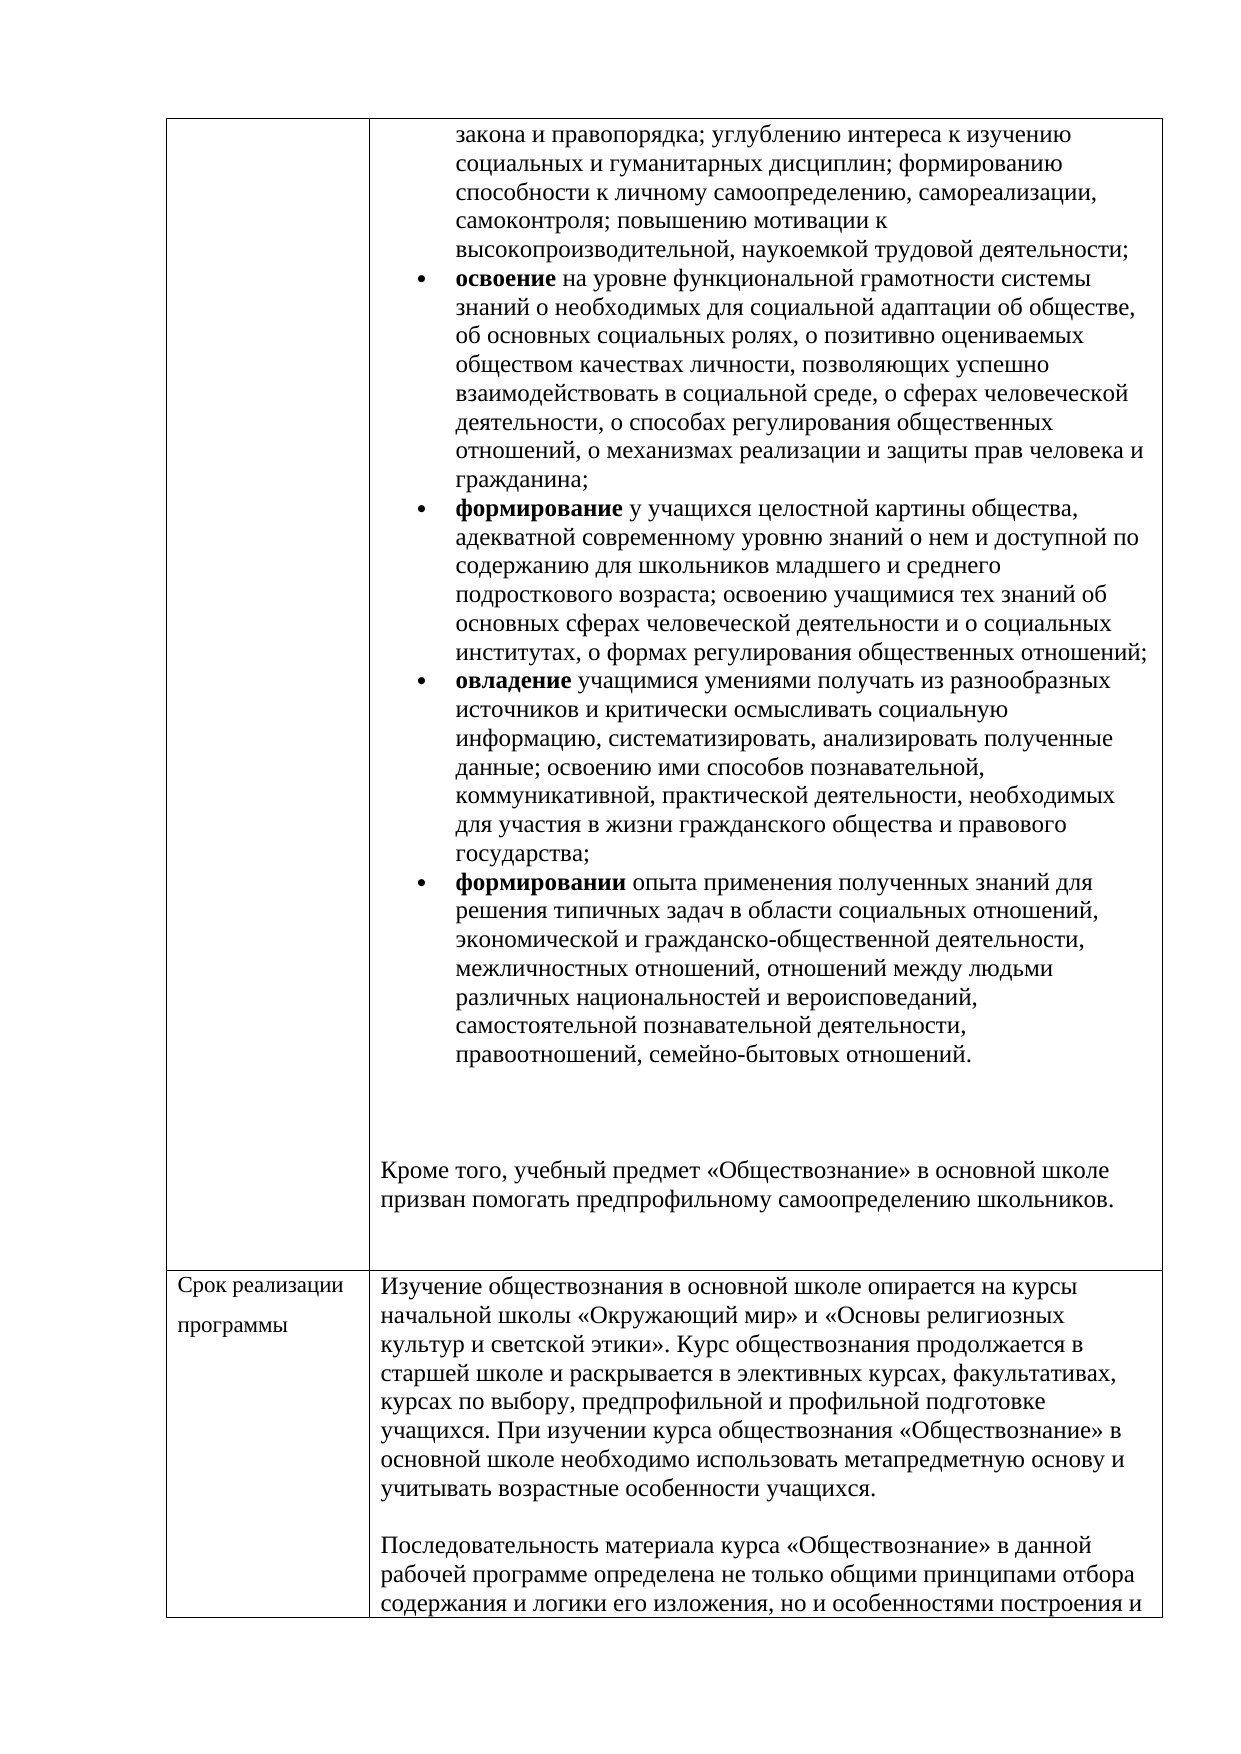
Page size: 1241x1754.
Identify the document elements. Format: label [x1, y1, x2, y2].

table_cell [370, 119, 1162, 1270]
table_cell [167, 1271, 369, 1617]
table_cell [370, 1271, 1162, 1617]
table_cell [167, 119, 369, 1270]
